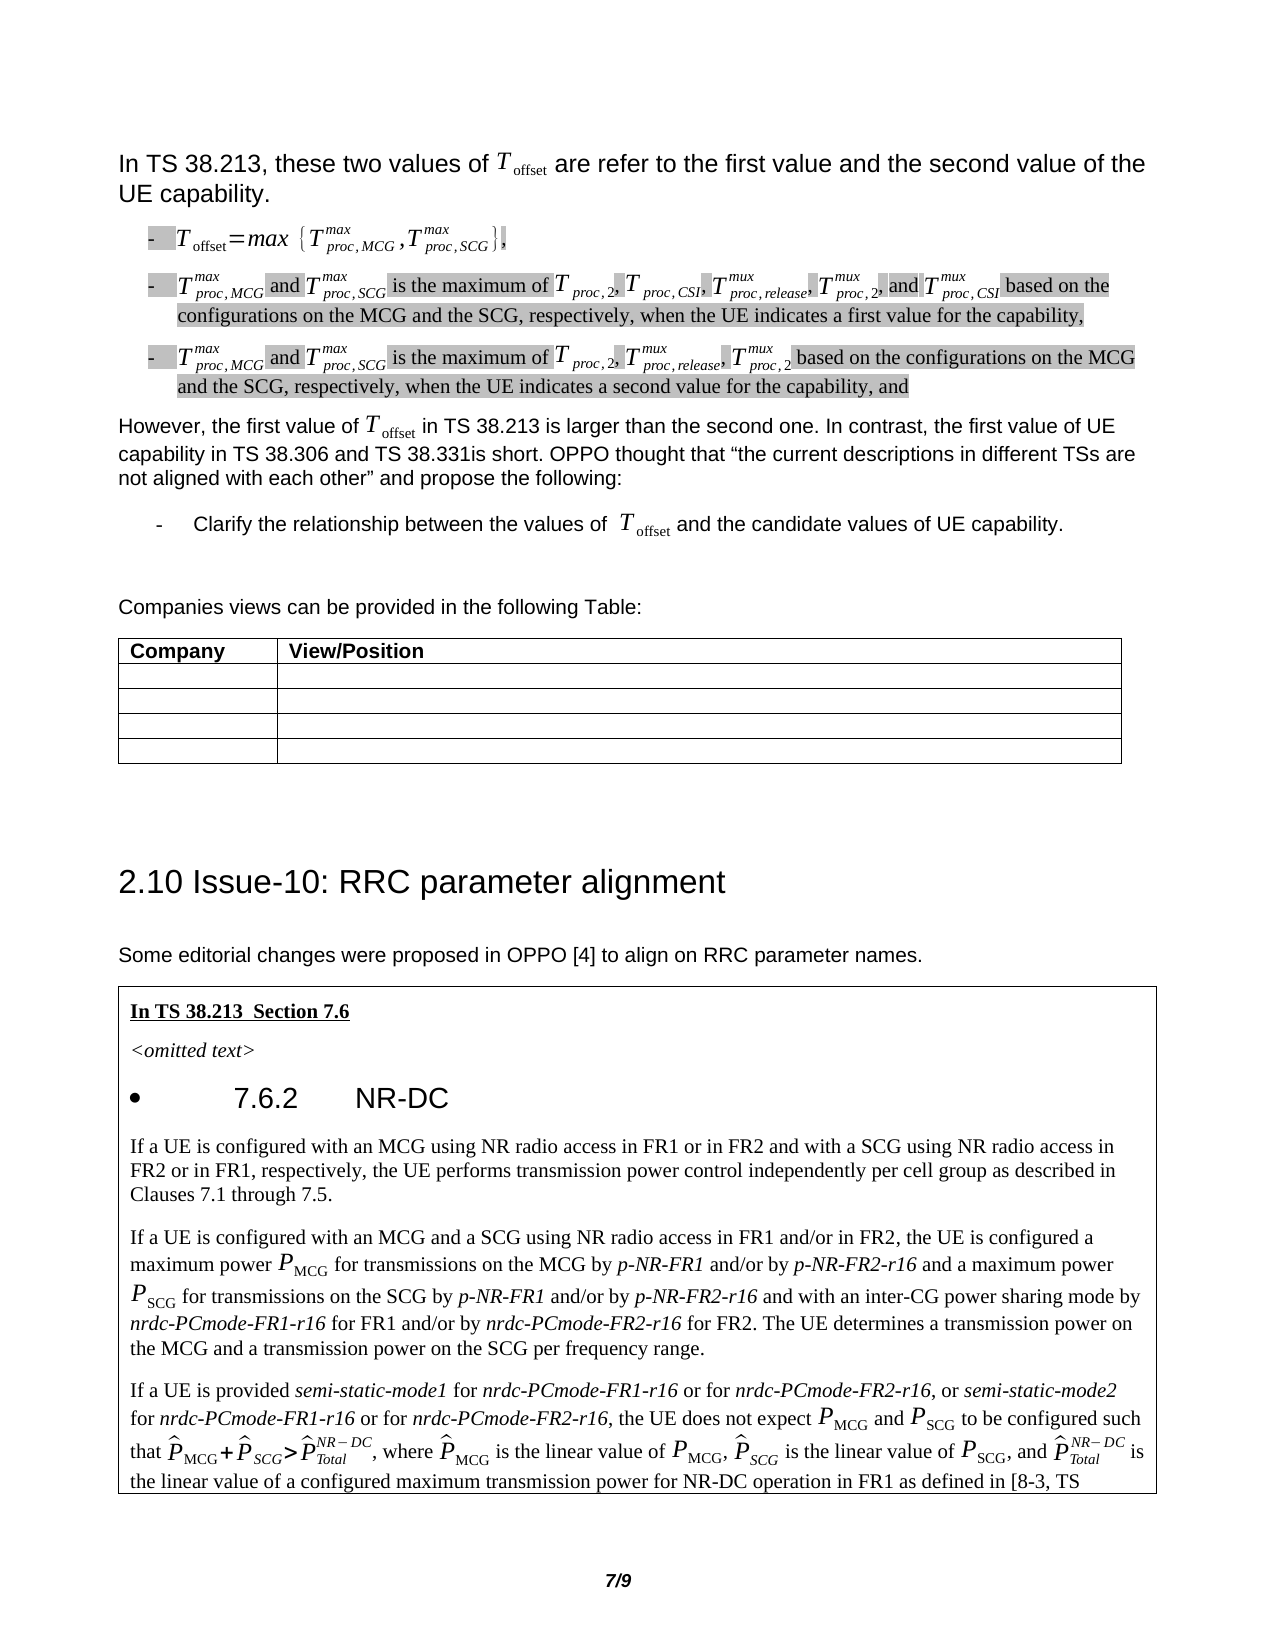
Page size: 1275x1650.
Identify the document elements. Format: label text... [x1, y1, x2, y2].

table_cell [278, 664, 1121, 688]
text Companies views can be provided in the following Table: [118, 595, 1157, 619]
table_cell [119, 714, 277, 738]
table_header View/Position [278, 639, 1121, 663]
table_cell [278, 739, 1121, 763]
text In TS 38.213, these two values of are refer to the first value and the second value of the UE capability. [118, 148, 1157, 208]
list Clarify the relationship between the values of and the candidate values of UE capability. [156, 509, 1157, 540]
table_cell [119, 689, 277, 713]
text Some editorial changes were proposed in OPPO [4] to align on RRC parameter names. [118, 943, 1157, 967]
subtitle 2.10 Issue-10: RRC parameter alignment [118, 862, 1157, 900]
text However, the first value of in TS 38.213 is larger than the second one. In contrast, the first value of UE capability in TS 38.306 and TS 38.331is short. OPPO thought that “the current descriptions in different TSs are not aligned with each other” and propose the following: [118, 411, 1157, 490]
table_cell [119, 739, 277, 763]
table_cell [278, 689, 1121, 713]
table_header Company [119, 639, 277, 663]
table_cell [119, 664, 277, 688]
text - and is the maximum of , , , , and based on the configurations on the MCG and the SCG, respectively, when the UE indicates a first value for the capability, [148, 268, 1157, 327]
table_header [119, 987, 1156, 1493]
text - and is the maximum of , , based on the configurations on the MCG and the SCG, respectively, when the UE indicates a second value for the capability, and [148, 339, 1157, 398]
table_cell [278, 714, 1121, 738]
text - , [148, 220, 1157, 255]
